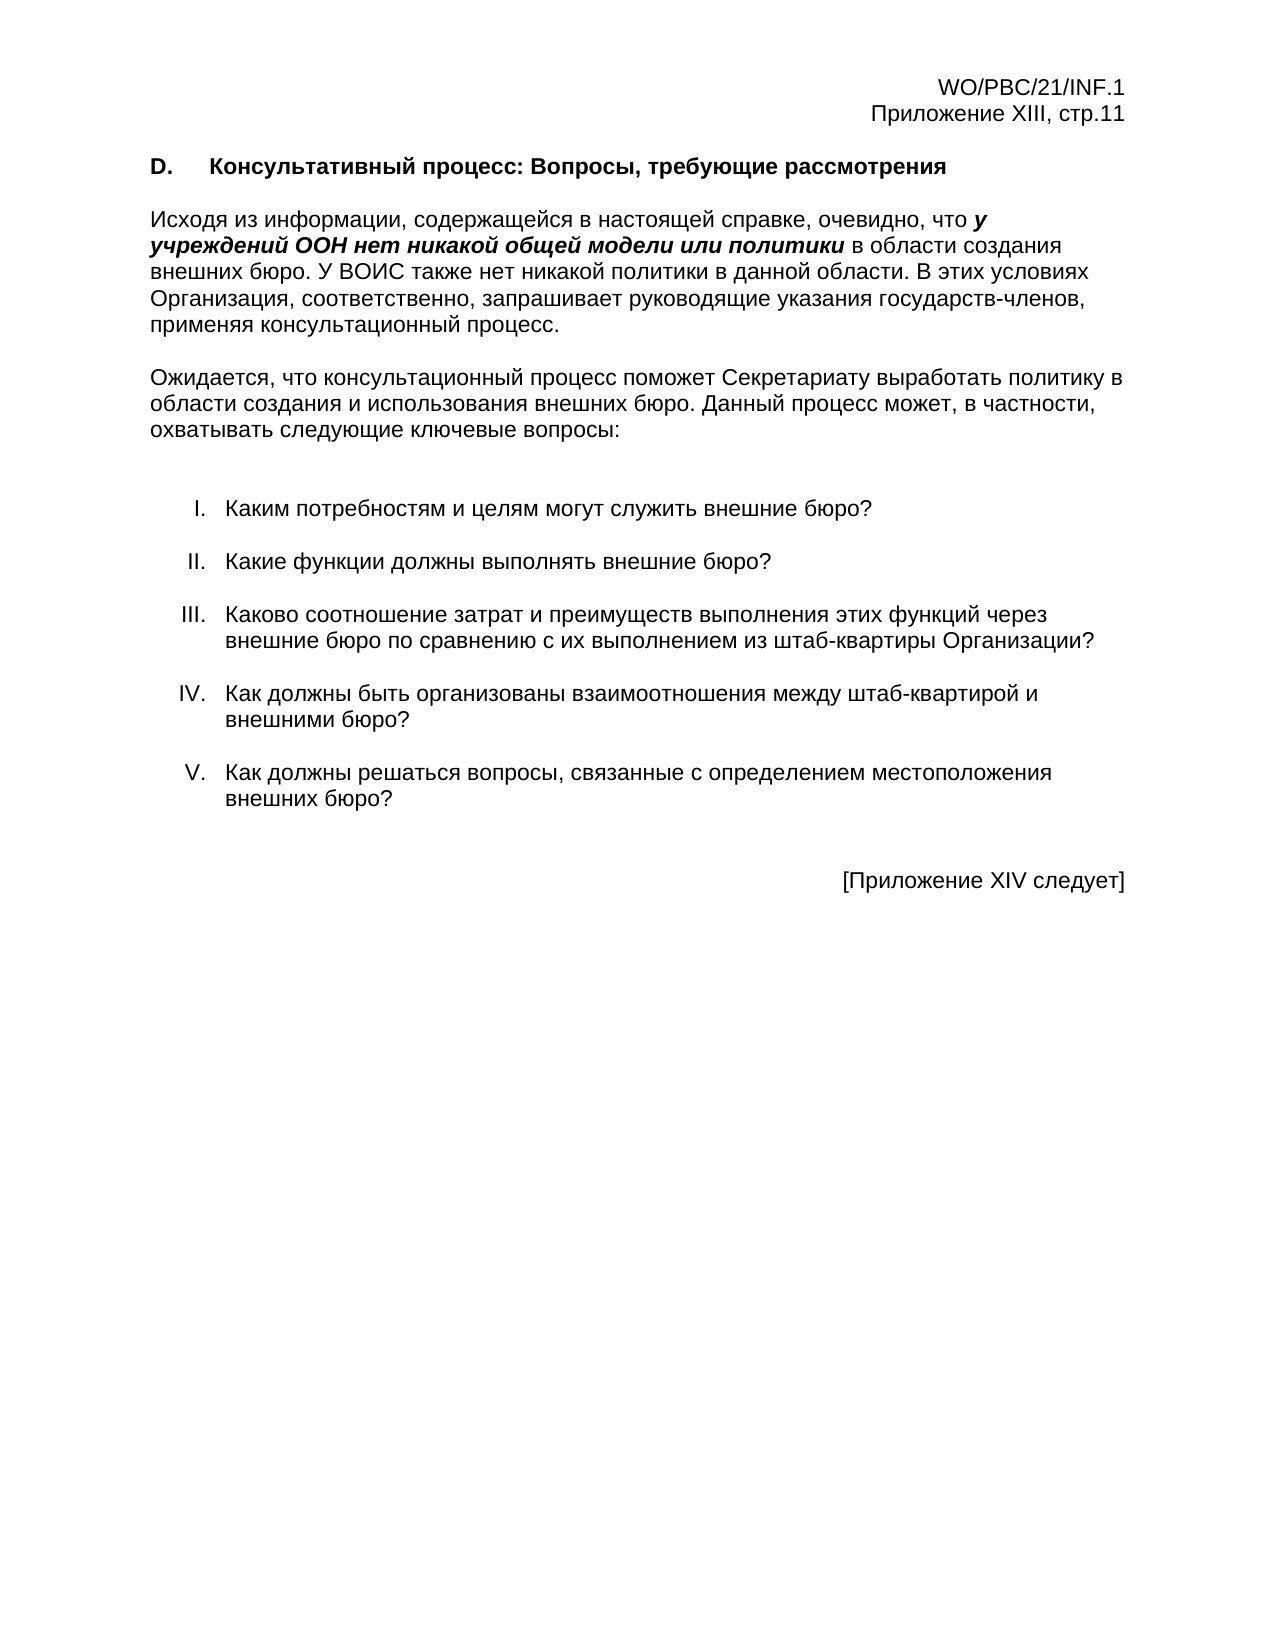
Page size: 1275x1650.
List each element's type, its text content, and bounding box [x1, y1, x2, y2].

text Исходя из информации, содержащейся в настоящей справке, очевидно, что у учреждений ООН нет никакой общей модели или политики в области создания внешних бюро. У ВОИС также нет никакой политики в данной области. В этих условиях Организация, соответственно, запрашивает руководящие указания государств-членов, применяя консультационный процесс. [150, 206, 1125, 337]
text [Приложение XIV следует] [150, 867, 1125, 893]
list Каким потребностям и целям могут служить внешние бюро? [206, 495, 1125, 522]
list Каково соотношение затрат и преимуществ выполнения этих функций через внешние бюро по сравнению с их выполнением из штаб-квартиры Организации? [206, 601, 1125, 653]
text D. Консультативный процесс: Вопросы, требующие рассмотрения [150, 153, 1125, 179]
text Ожидается, что консультационный процесс поможет Секретариату выработать политику в области создания и использования внешних бюро. Данный процесс может, в частности, охватывать следующие ключевые вопросы: [150, 364, 1125, 443]
list Как должны быть организованы взаимоотношения между штаб-квартирой и внешними бюро? [206, 680, 1125, 733]
list Как должны решаться вопросы, связанные с определением местоположения внешних бюро? [206, 759, 1125, 812]
list Какие функции должны выполнять внешние бюро? [206, 548, 1125, 574]
